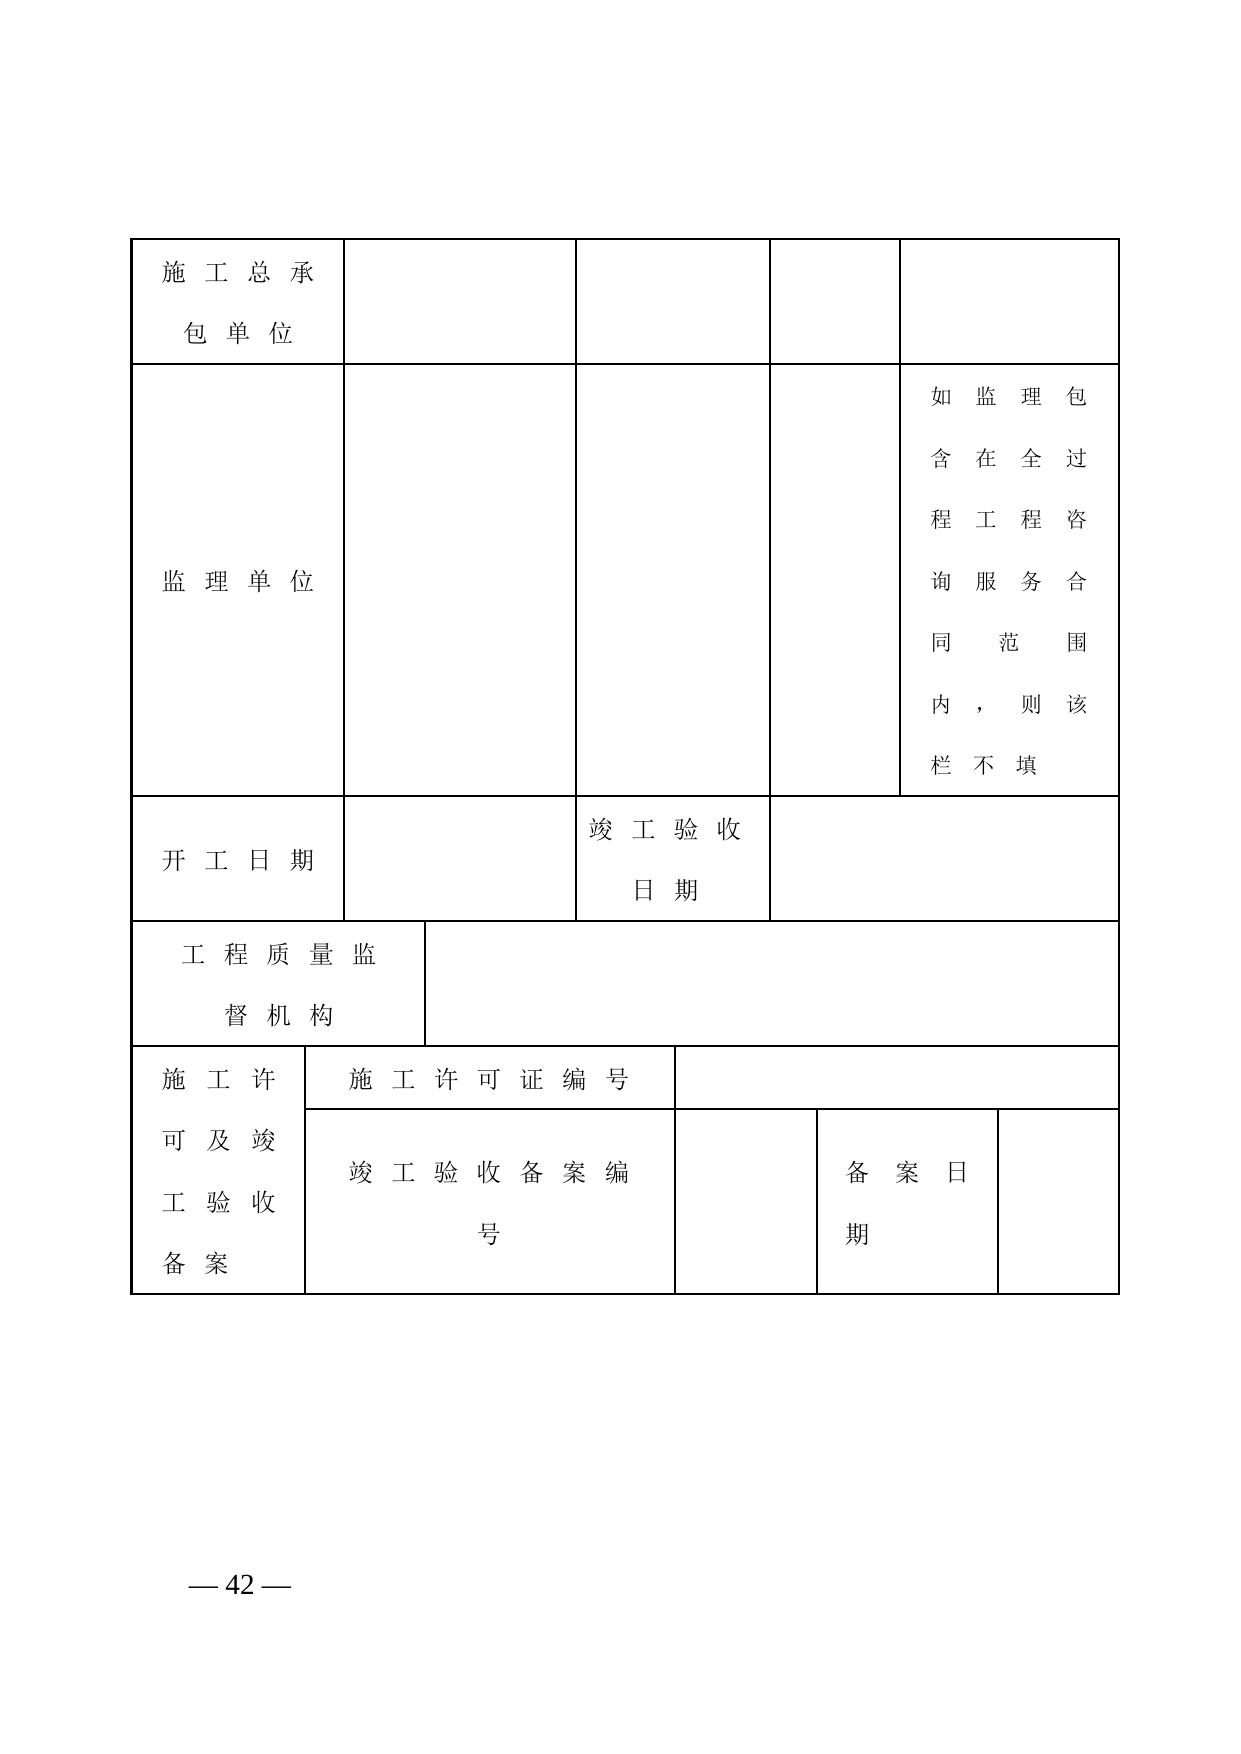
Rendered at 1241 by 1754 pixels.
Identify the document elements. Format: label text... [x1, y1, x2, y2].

table_cell [901, 240, 1118, 362]
table_cell 工程质量监督机构 [133, 922, 424, 1045]
table_cell [999, 1110, 1118, 1293]
table_cell 备案日期 [818, 1110, 997, 1293]
table_cell 竣工验收日期 [577, 797, 769, 920]
table_cell [771, 240, 899, 362]
table_cell [676, 1047, 1118, 1108]
table_cell 施工许可及竣工验收备案 [133, 1047, 304, 1293]
table_cell 施工许可证编号 [306, 1047, 674, 1108]
table_cell [426, 922, 1118, 1045]
table_cell 开工日期 [133, 797, 343, 920]
table_cell 施工总承包单位 [133, 240, 343, 362]
table_cell [577, 240, 769, 362]
table_cell [345, 365, 575, 795]
table_cell [345, 797, 575, 920]
table_cell 监理单位 [133, 365, 343, 795]
table_cell [577, 365, 769, 795]
table_cell [771, 797, 1118, 920]
table_cell [771, 365, 899, 795]
table_cell 如监理包含在全过程工程咨询服务合同范围内，则该栏不填 [901, 365, 1118, 795]
table_cell [345, 240, 575, 362]
table_cell [676, 1110, 816, 1293]
table_cell 竣工验收备案编号 [306, 1110, 674, 1293]
